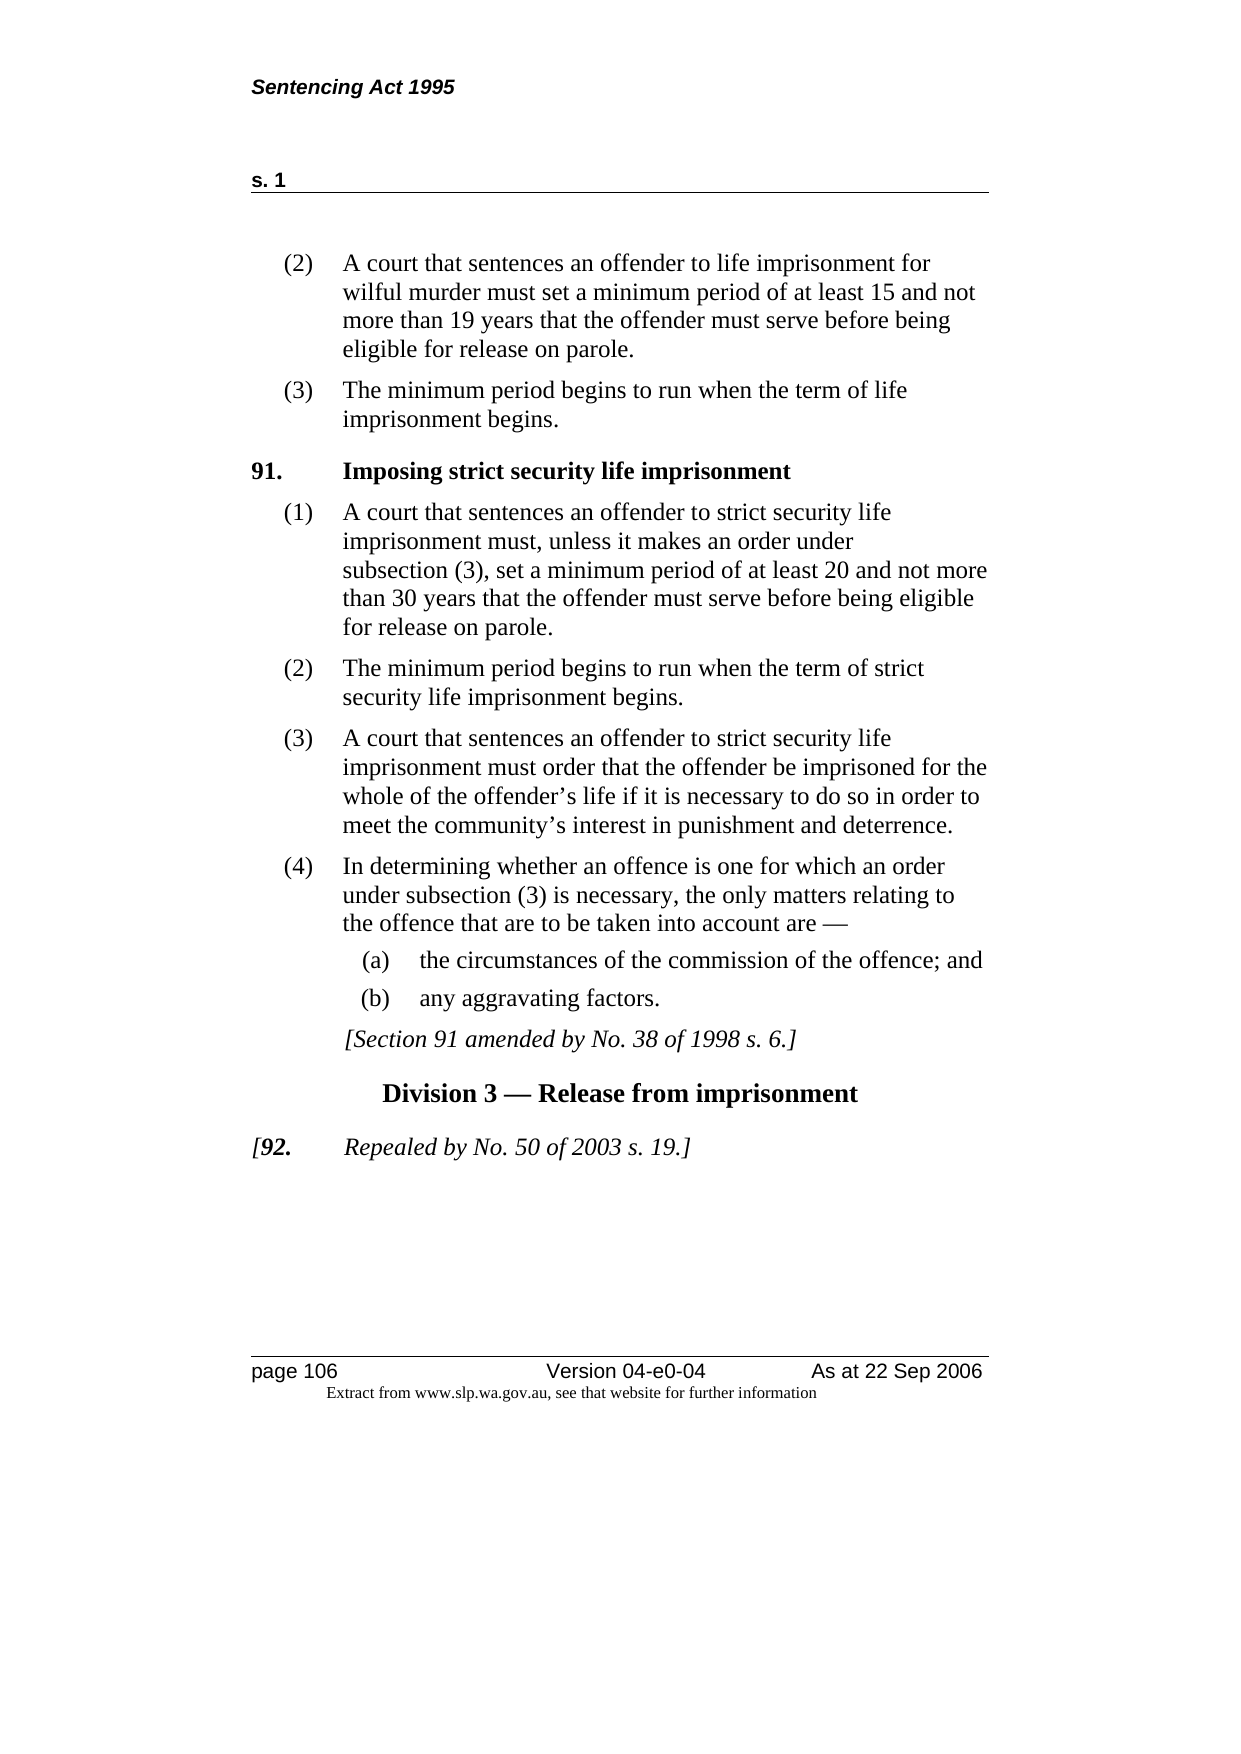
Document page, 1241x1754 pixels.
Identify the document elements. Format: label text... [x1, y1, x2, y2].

subtitle 91. Imposing strict security life imprisonment [251, 456, 989, 485]
text (2) The minimum period begins to run when the term of strict security life imprisonment begins. [251, 653, 989, 711]
subtitle Division 3 — Release from imprisonment [251, 1078, 989, 1109]
text [Section 91 amended by No. 38 of 1998 s. 6.] [251, 1024, 989, 1053]
text (2) A court that sentences an offender to life imprisonment for wilful murder must set a minimum period of at least 15 and not more than 19 years that the offender must serve before being eligible for release on parole. [251, 248, 989, 363]
text (3) The minimum period begins to run when the term of life imprisonment begins. [251, 376, 989, 433]
text (4) In determining whether an offence is one for which an order under subsection (3) is necessary, the only matters relating to the offence that are to be taken into account are — [251, 851, 989, 937]
text (a) the circumstances of the commission of the offence; and [251, 946, 989, 974]
text (b) any aggravating factors. [251, 983, 989, 1011]
text [92. Repealed by No. 50 of 2003 s. 19.] [251, 1132, 989, 1160]
text (3) A court that sentences an offender to strict security life imprisonment must order that the offender be imprisoned for the whole of the offender’s life if it is necessary to do so in order to meet the community’s interest in punishment and deterrence. [251, 723, 989, 838]
text (1) A court that sentences an offender to strict security life imprisonment must, unless it makes an order under subsection (3), set a minimum period of at least 20 and not more than 30 years that the offender must serve before being eligible for release on parole. [251, 497, 989, 641]
